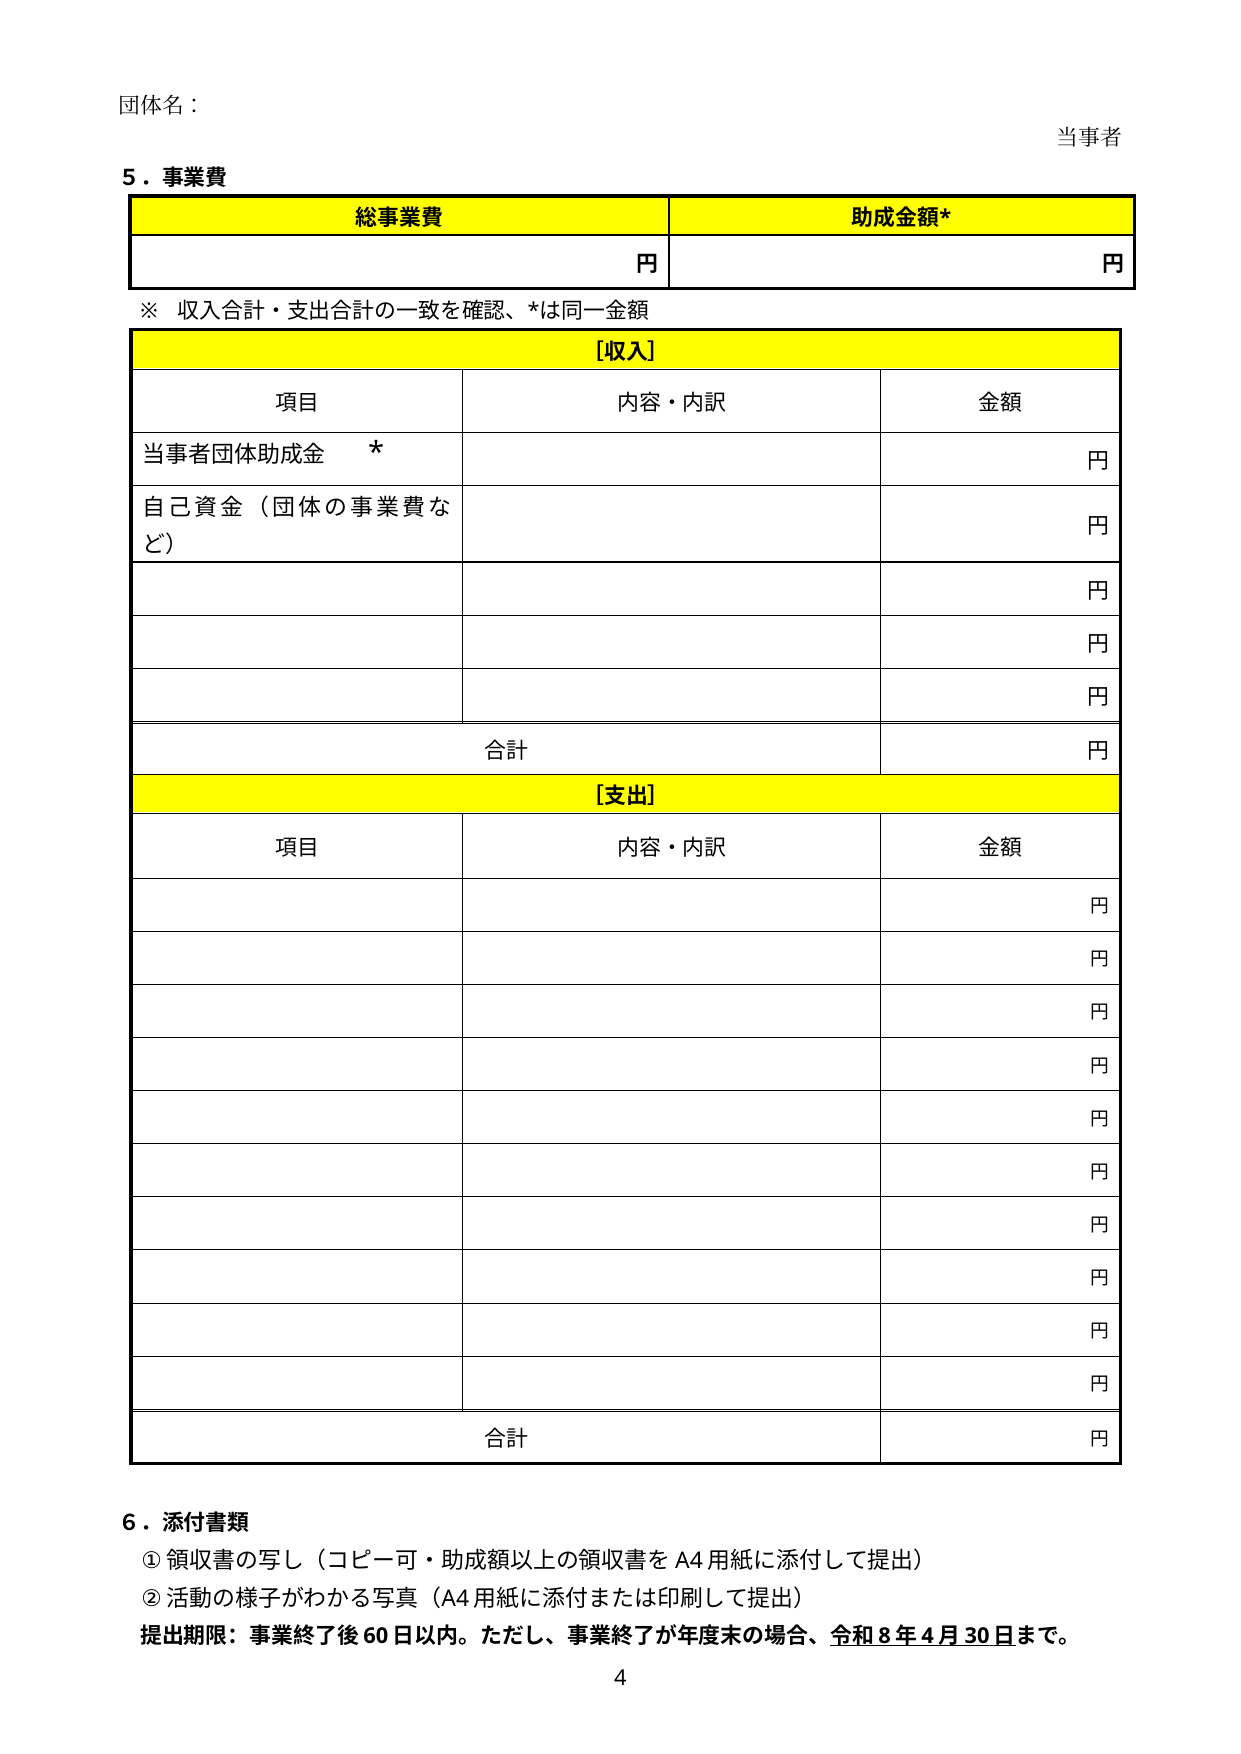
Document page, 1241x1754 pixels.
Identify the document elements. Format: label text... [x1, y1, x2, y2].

table_cell [463, 669, 880, 721]
table_cell [133, 879, 462, 931]
table_cell ［支出］ [133, 775, 1119, 812]
table_cell 円 [881, 1197, 1119, 1249]
text ６．添付書類 [118, 1502, 1122, 1540]
table_cell [133, 1250, 462, 1302]
text ５．事業費 [118, 157, 1122, 194]
table_cell 円 [881, 1250, 1119, 1302]
text 提出期限：事業終了後60日以内。ただし、事業終了が年度末の場合、令和8年4月30日まで。 [118, 1615, 1122, 1652]
table_cell 合計 [133, 1412, 880, 1462]
table_cell 項目 [133, 814, 462, 877]
table_cell [463, 1144, 880, 1196]
table_cell 円 [881, 932, 1119, 984]
table_cell 円 [881, 1357, 1119, 1409]
table_cell [133, 1038, 462, 1090]
table_cell [463, 932, 880, 984]
table_cell 円 [881, 879, 1119, 931]
text ①領収書の写し（コピー可・助成額以上の領収書をA4用紙に添付して提出） [118, 1540, 1122, 1577]
table_cell [463, 985, 880, 1037]
table_cell [133, 1304, 462, 1356]
table_cell 円 [881, 433, 1119, 485]
table_cell 項目 [133, 370, 462, 432]
table_cell [463, 879, 880, 931]
list 収入合計・支出合計の一致を確認、*は同一金額 [140, 290, 1122, 328]
table_cell [133, 669, 462, 721]
table_cell 内容・内訳 [463, 370, 880, 432]
table_cell [463, 1304, 880, 1356]
table_cell 円 [881, 1304, 1119, 1356]
table_cell 円 [881, 1091, 1119, 1143]
table_cell 円 [881, 1412, 1119, 1462]
table_cell [463, 616, 880, 668]
table_cell [133, 563, 462, 614]
table_cell 金額 [881, 814, 1119, 877]
table_cell [463, 1357, 880, 1409]
table_cell 円 [881, 616, 1119, 668]
table_cell 金額 [881, 370, 1119, 432]
table_cell [463, 1197, 880, 1249]
table_header ［収入］ [133, 331, 1119, 368]
table_cell 円 [881, 1038, 1119, 1090]
table_cell [133, 1357, 462, 1409]
table_cell 合計 [133, 724, 880, 774]
table_cell [133, 1091, 462, 1143]
table_cell 円 [881, 985, 1119, 1037]
text ②活動の様子がわかる写真（A4用紙に添付または印刷して提出） [118, 1577, 1122, 1615]
table_cell 円 [881, 1144, 1119, 1196]
table_cell 円 [881, 486, 1119, 561]
table_cell 円 [881, 563, 1119, 614]
table_cell [463, 1250, 880, 1302]
table_cell 円 [881, 669, 1119, 721]
table_cell [133, 932, 462, 984]
table_cell 円 [881, 724, 1119, 774]
table_header 総事業費 [132, 198, 668, 234]
table_cell [463, 1038, 880, 1090]
table_cell 円 [670, 236, 1133, 287]
table_cell 当事者団体助成金 [133, 433, 462, 485]
table_cell [133, 1197, 462, 1249]
table_cell [463, 1091, 880, 1143]
table_cell [463, 486, 880, 561]
table_cell [133, 616, 462, 668]
table_cell [463, 563, 880, 614]
table_cell [463, 433, 880, 485]
table_cell 内容・内訳 [463, 814, 880, 877]
table_cell 円 [132, 236, 668, 287]
table_cell 自己資金（団体の事業費など） [133, 486, 462, 561]
table_cell [133, 985, 462, 1037]
table_header 助成金額* [670, 198, 1133, 234]
table_cell [133, 1144, 462, 1196]
